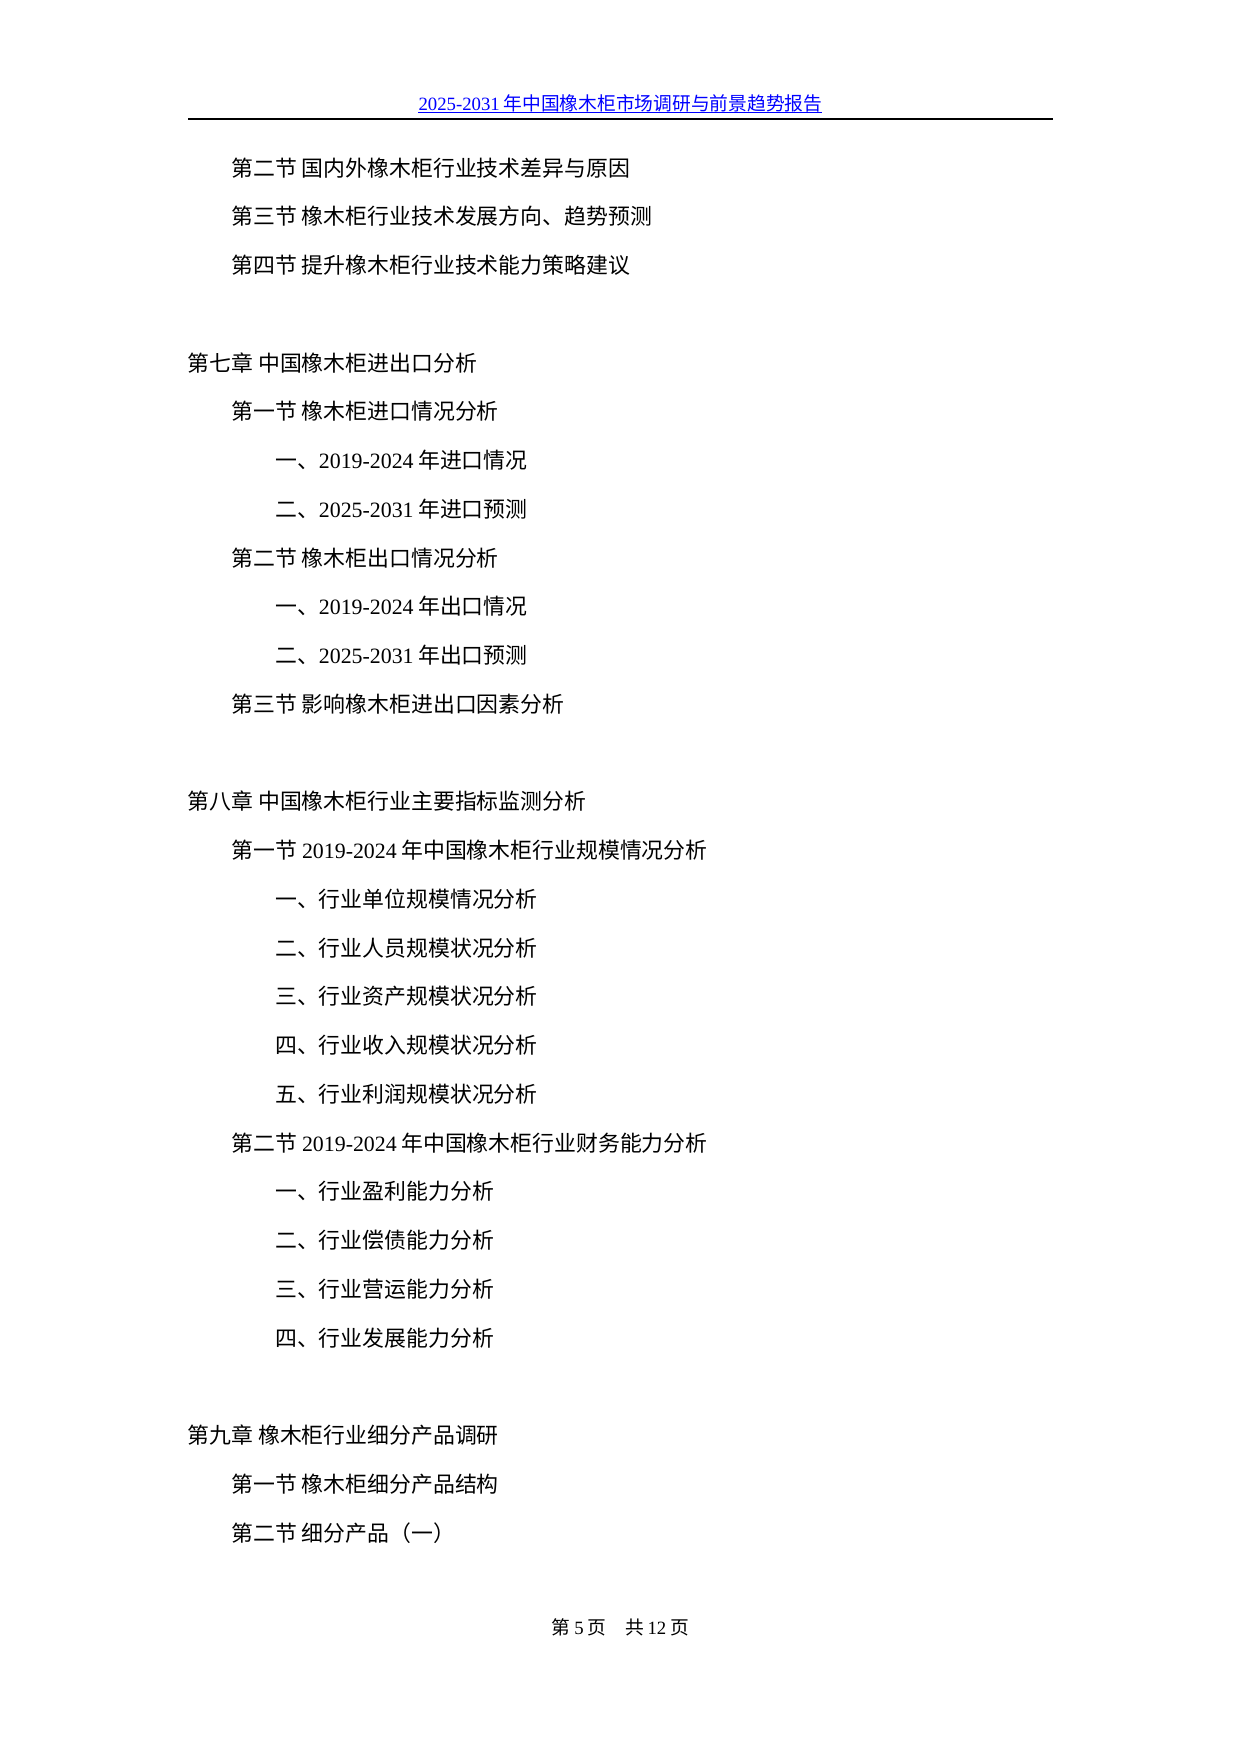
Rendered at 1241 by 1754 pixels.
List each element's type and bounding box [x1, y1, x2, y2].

text [187, 150, 1053, 1548]
